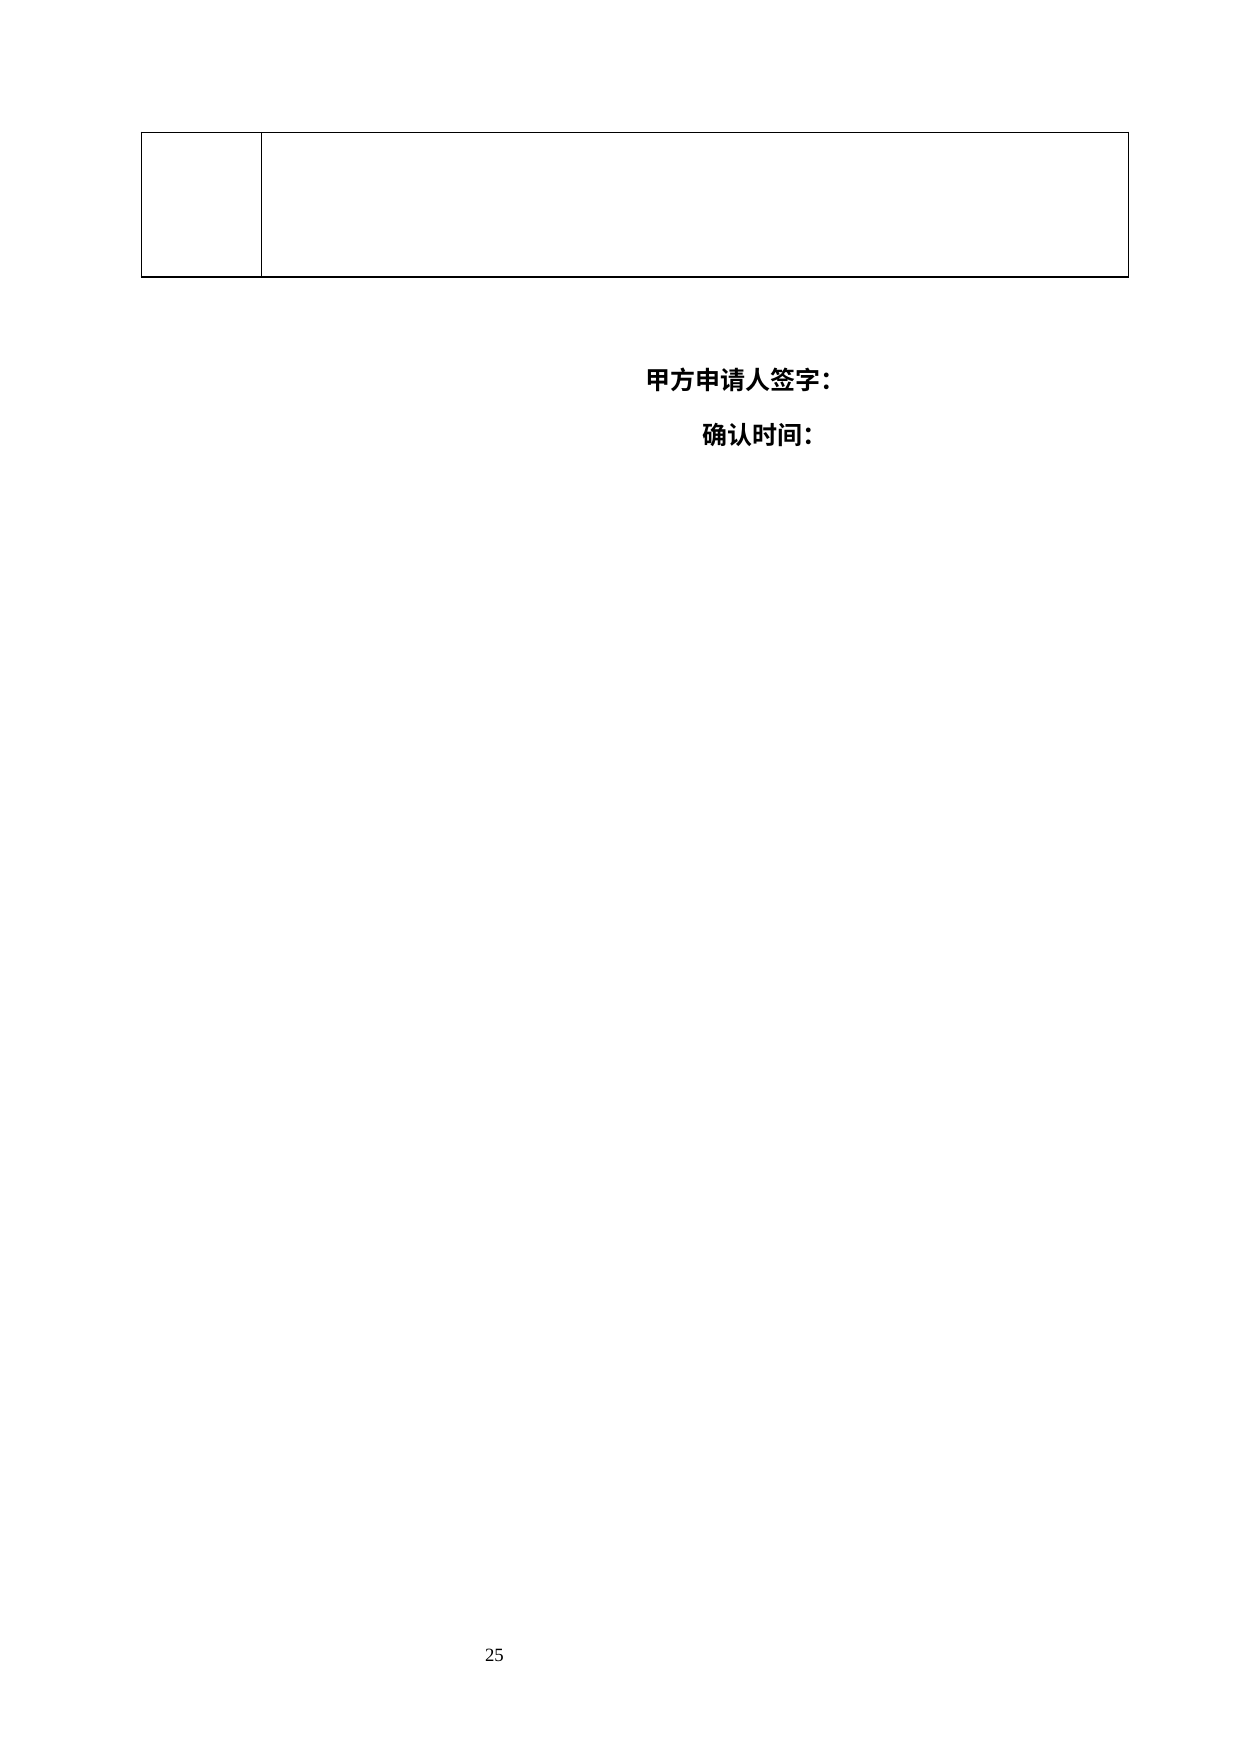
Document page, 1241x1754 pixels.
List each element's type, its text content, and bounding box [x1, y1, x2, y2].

text 甲方申请人签字： [148, 361, 1122, 397]
table_cell [142, 133, 261, 276]
text 确认时间： [148, 415, 1122, 451]
table_cell [262, 133, 1128, 276]
